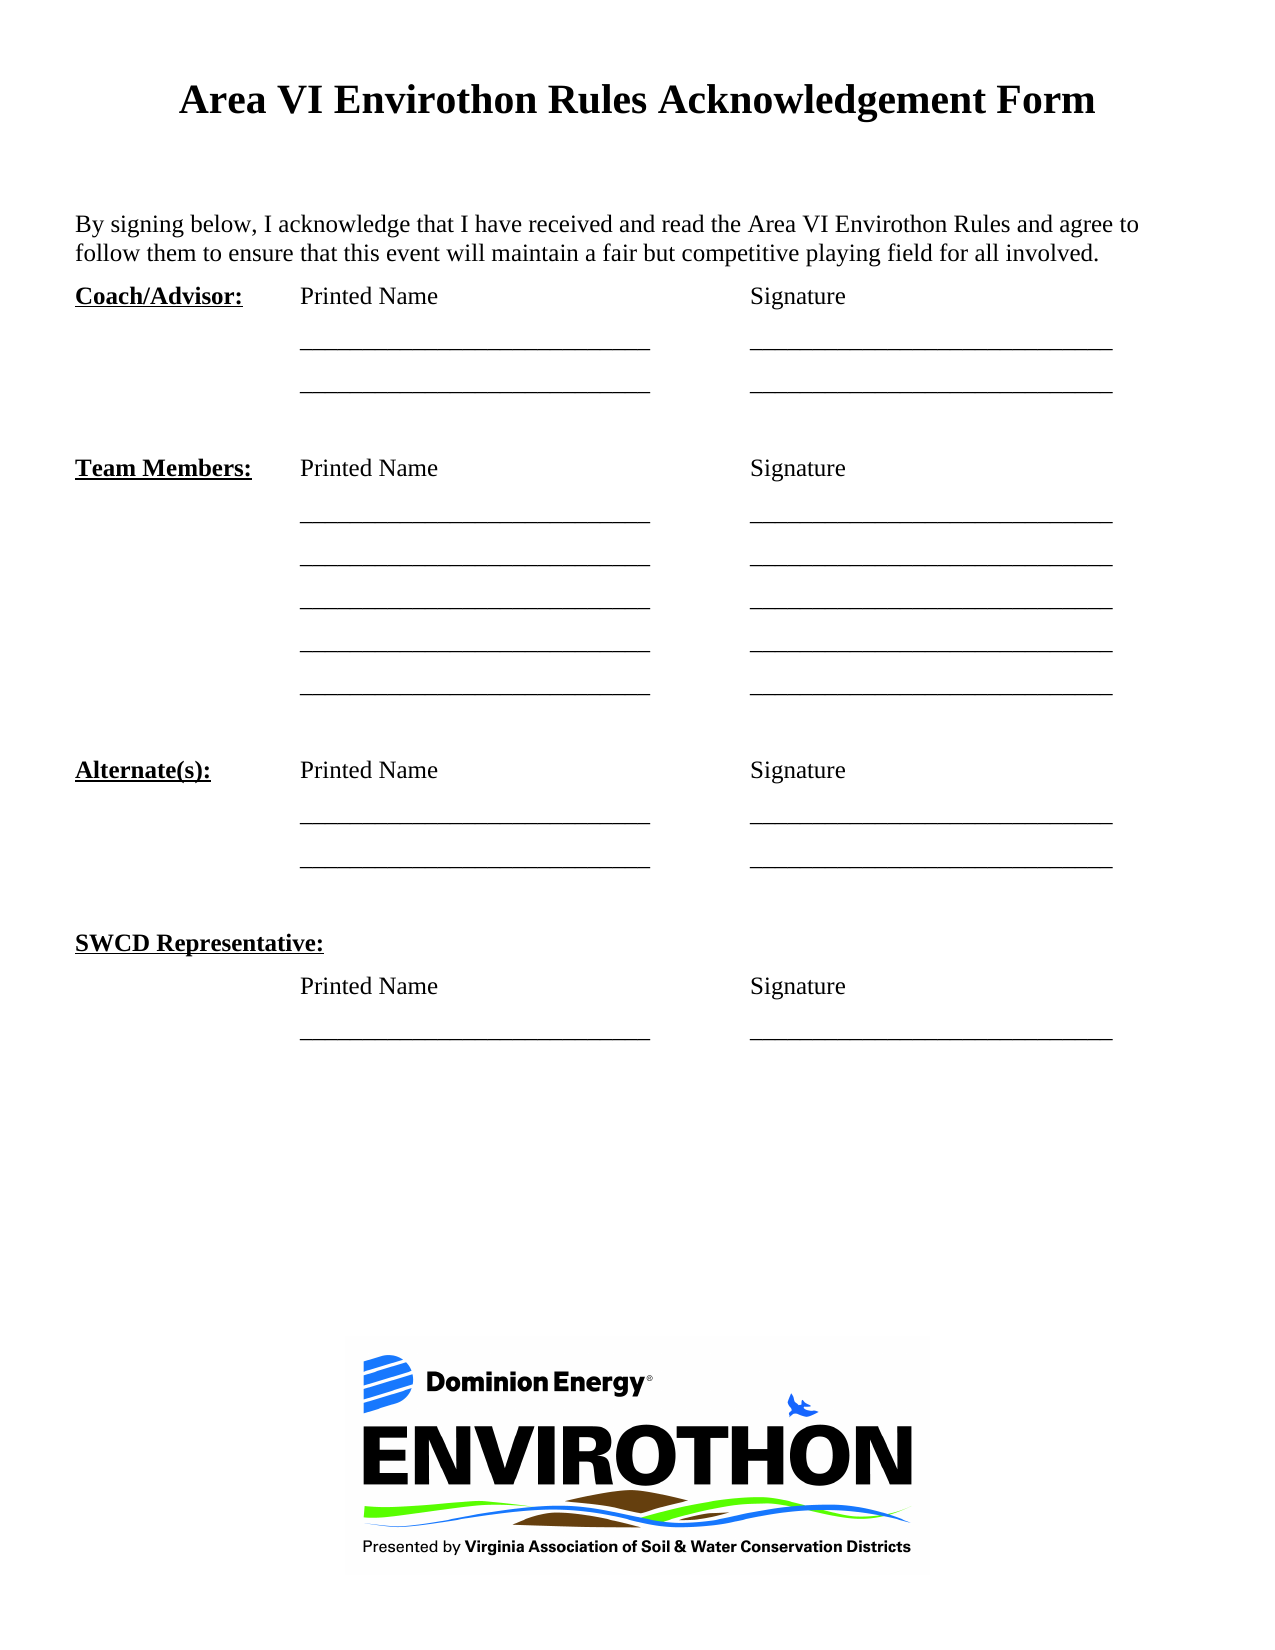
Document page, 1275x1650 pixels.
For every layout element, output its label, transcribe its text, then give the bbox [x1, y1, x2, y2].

text Coach/Advisor: Printed Name Signature [75, 281, 1200, 310]
text ____________________________ _____________________________ [75, 798, 1200, 827]
text ____________________________ _____________________________ [75, 367, 1200, 396]
text Printed Name Signature [225, 971, 1200, 1000]
text ____________________________ _____________________________ [75, 324, 1200, 353]
text Team Members: Printed Name Signature [75, 453, 1200, 482]
text ____________________________ _____________________________ [75, 497, 1200, 525]
text Alternate(s): Printed Name Signature [75, 755, 1200, 784]
text ____________________________ _____________________________ [75, 1014, 1200, 1043]
text Area VI Envirothon Rules Acknowledgement Form [75, 75, 1200, 123]
picture [344, 1336, 931, 1575]
text By signing below, I acknowledge that I have received and read the Area VI Envirothon Rules and agree to follow them to ensure that this event will maintain a fair but competitive playing field for all involved. [75, 209, 1200, 267]
text ____________________________ _____________________________ [75, 842, 1200, 870]
text ____________________________ _____________________________ [75, 583, 1200, 612]
text ____________________________ _____________________________ [75, 626, 1200, 655]
text ____________________________ _____________________________ [75, 540, 1200, 568]
text SWCD Representative: [75, 928, 1200, 957]
text ____________________________ _____________________________ [75, 669, 1200, 698]
